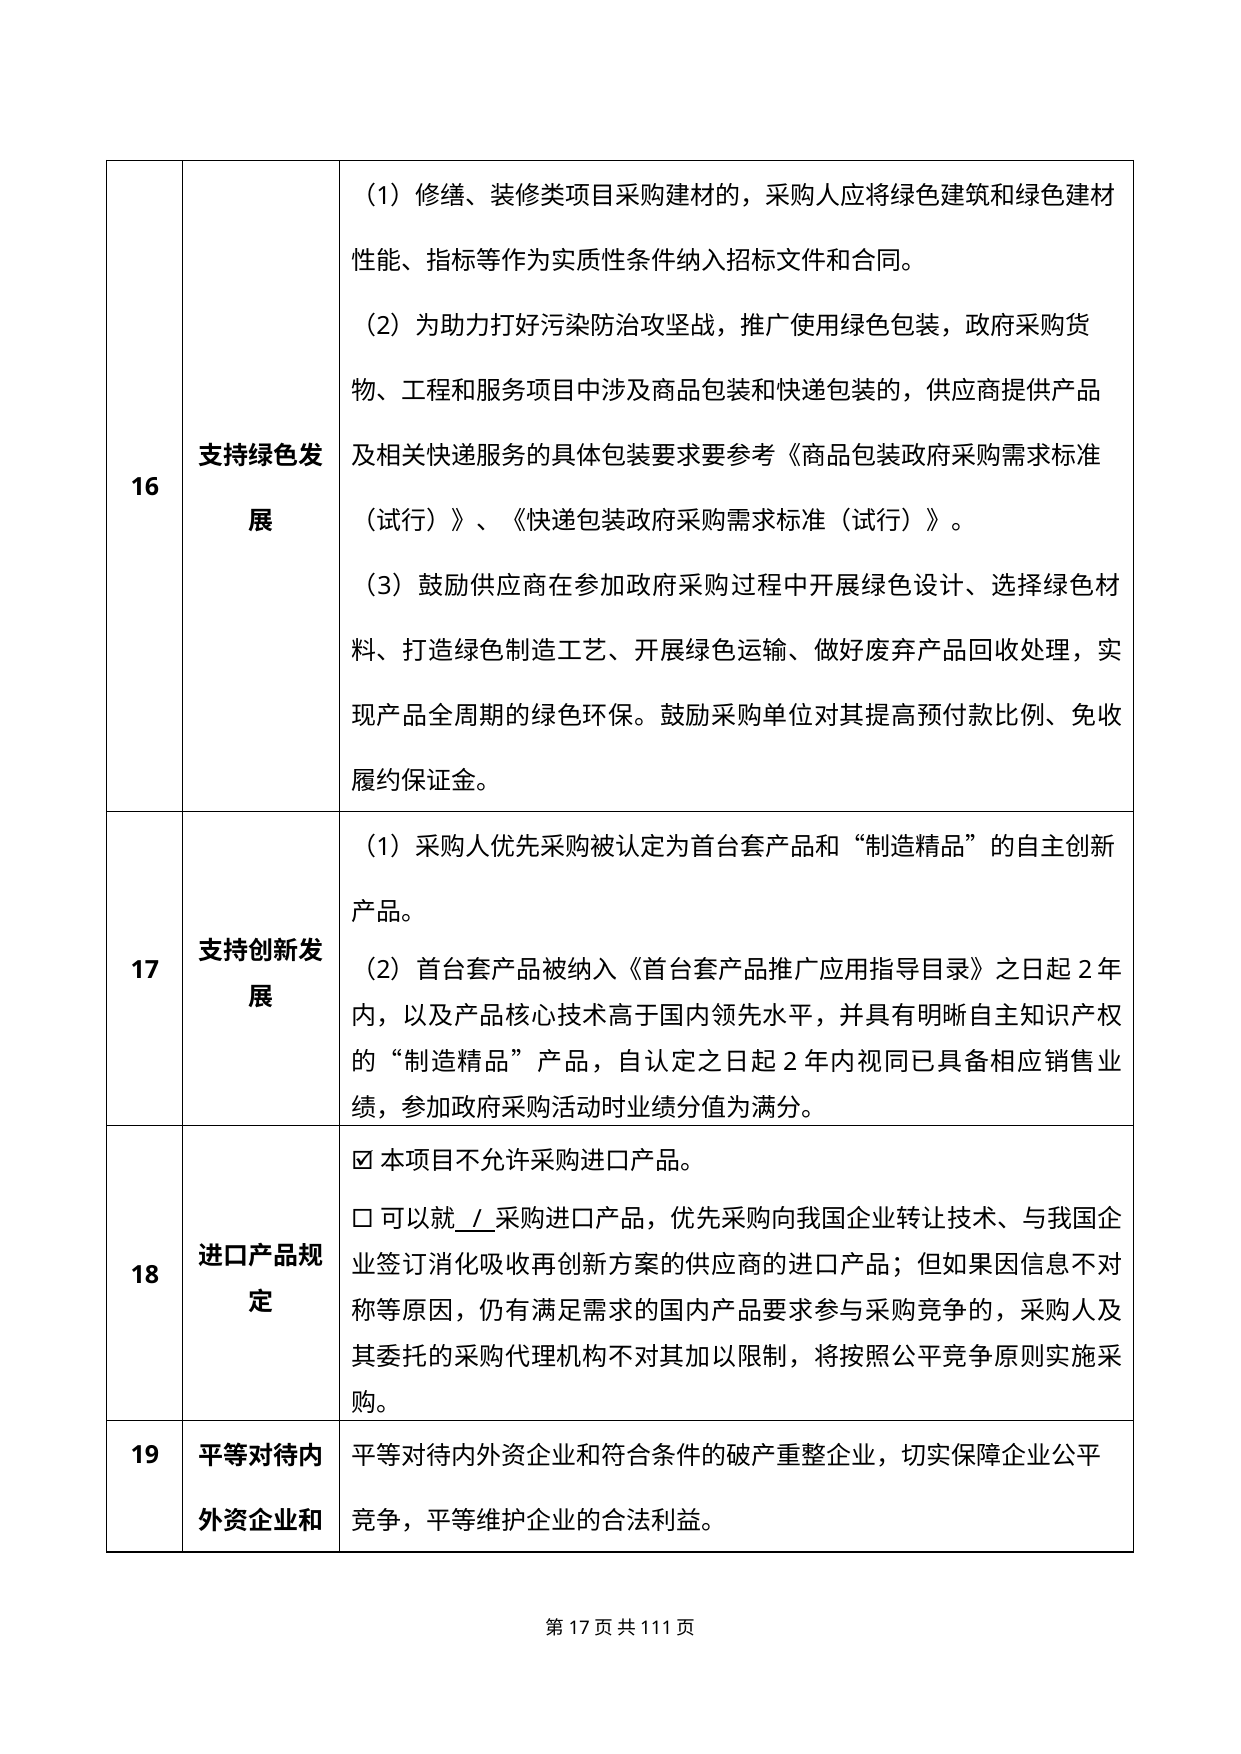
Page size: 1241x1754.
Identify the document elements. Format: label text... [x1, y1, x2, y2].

table_cell 16 [107, 161, 182, 811]
table_cell 18 [107, 1126, 182, 1420]
table_cell （1）修缮、装修类项目采购建材的，采购人应将绿色建筑和绿色建材性能、指标等作为实质性条件纳入招标文件和合同。 （2）为助力打好污染防治攻坚战，推广使用绿色包装，政府采购货物、工程和服务项目中涉及商品包装和快递包装的，供应商提供产品及相关快递服务的具体包装要求要参考《商品包装政府采购需求标准（试行）》、《快递包装政府采购需求标准（试行）》。 （3）鼓励供应商在参加政府采购过程中开展绿色设计、选择绿色材料、打造绿色制造工艺、开展绿色运输、做好废弃产品回收处理，实现产品全周期的绿色环保。鼓励采购单位对其提高预付款比例、免收履约保证金。 [340, 161, 1133, 811]
table_cell 17 [107, 812, 182, 1125]
table_cell 支持创新发展 [183, 812, 339, 1125]
table_cell 进口产品规定 [183, 1126, 339, 1420]
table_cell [183, 1421, 339, 1551]
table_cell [340, 1421, 1133, 1551]
table_cell 支持绿色发展 [183, 161, 339, 811]
table_cell （1）采购人优先采购被认定为首台套产品和“制造精品”的自主创新产品。 （2）首台套产品被纳入《首台套产品推广应用指导目录》之日起2年内，以及产品核心技术高于国内领先水平，并具有明晰自主知识产权的“制造精品”产品，自认定之日起2年内视同已具备相应销售业绩，参加政府采购活动时业绩分值为满分。 [340, 812, 1133, 1125]
table_cell 本项目不允许采购进口产品。 可以就 / 采购进口产品，优先采购向我国企业转让技术、与我国企业签订消化吸收再创新方案的供应商的进口产品；但如果因信息不对称等原因，仍有满足需求的国内产品要求参与采购竞争的，采购人及其委托的采购代理机构不对其加以限制，将按照公平竞争原则实施采购。 [340, 1126, 1133, 1420]
table_cell 19 [107, 1421, 182, 1551]
